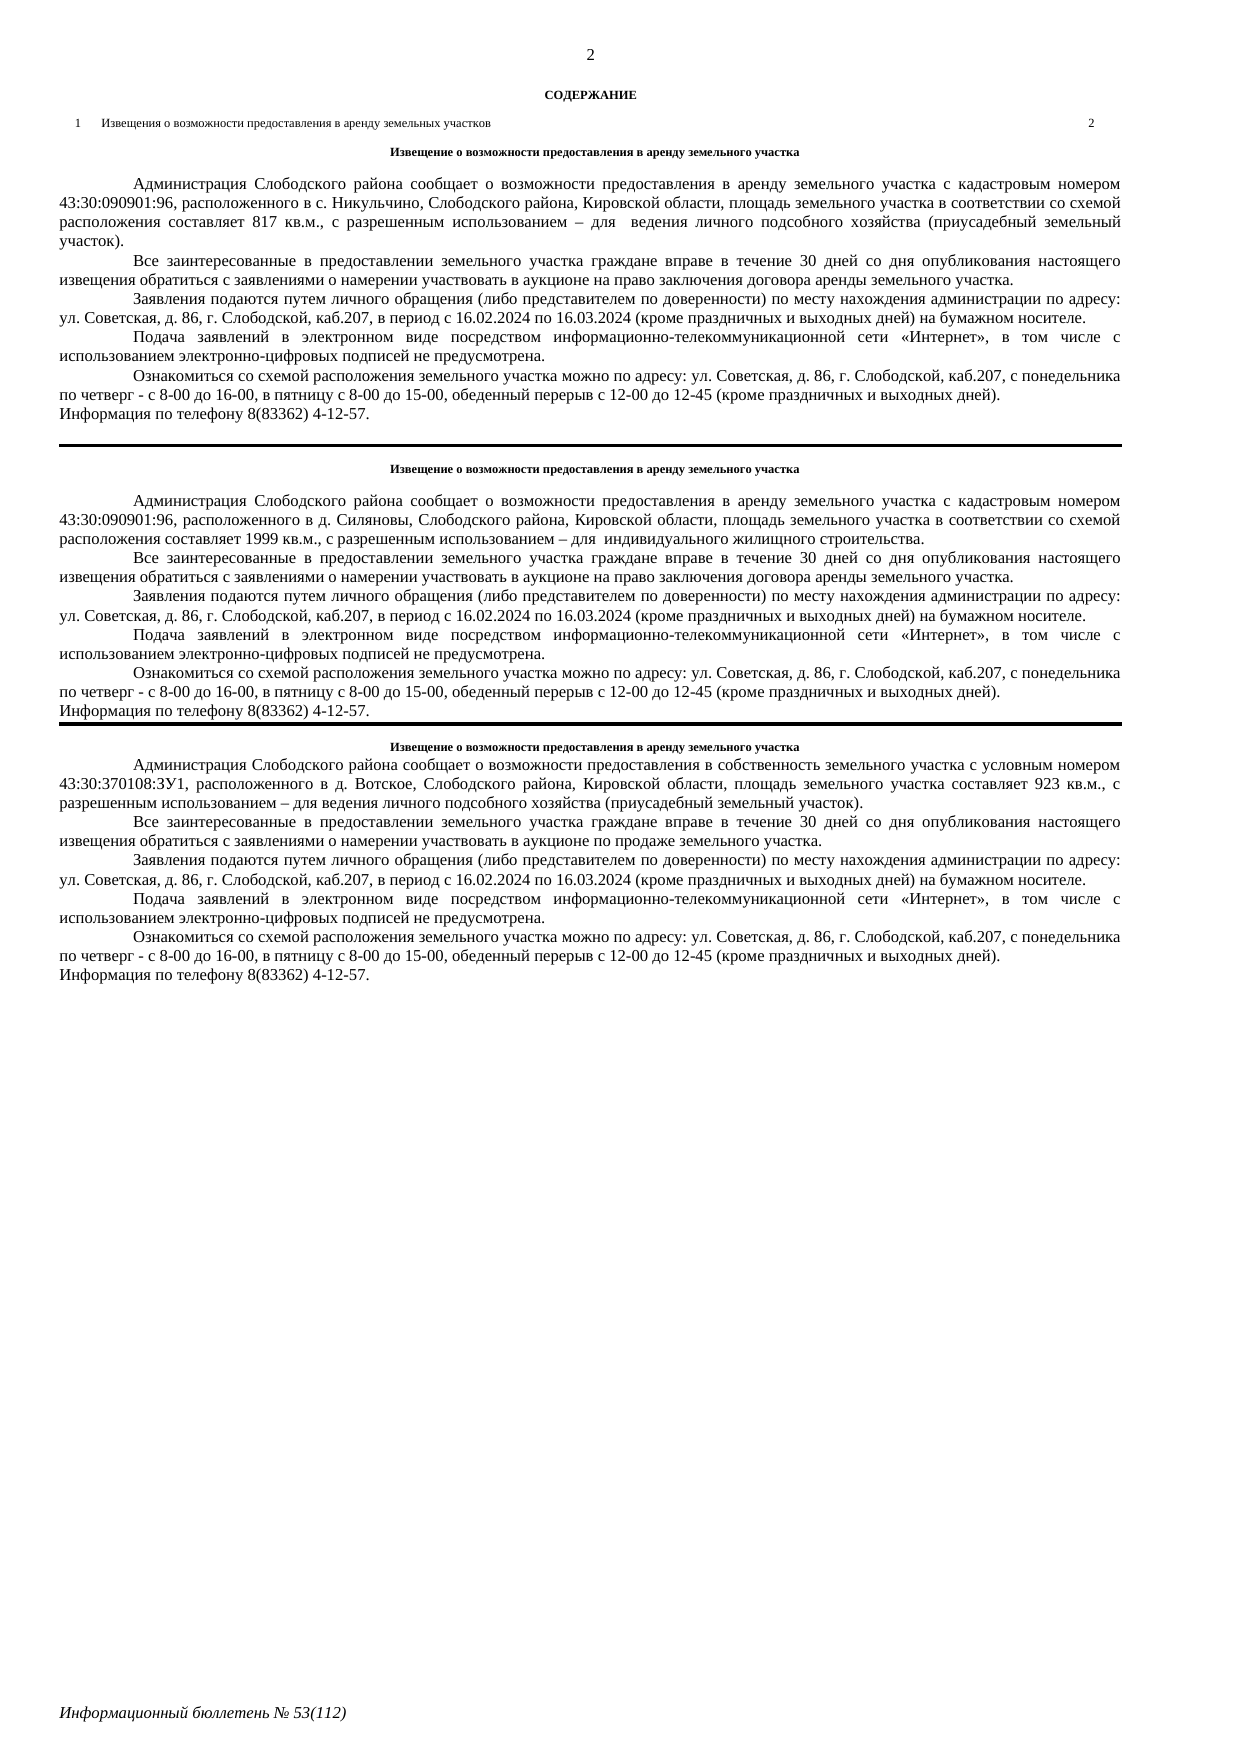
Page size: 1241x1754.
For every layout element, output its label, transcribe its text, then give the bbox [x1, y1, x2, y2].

table_header 2 [1084, 116, 1120, 131]
text Ознакомиться со схемой расположения земельного участка можно по адресу: ул. Советская, д. 86, г. Слободской, каб.207, с понедельника по четверг - с 8-00 до 16-00, в пятницу с 8-00 до 15-00, обеденный перерыв с 12-00 до 12-45 (кроме праздничных и выходных дней). [59, 663, 1122, 701]
text Все заинтересованные в предоставлении земельного участка граждане вправе в течение 30 дней со дня опубликования настоящего извещения обратиться с заявлениями о намерении участвовать в аукционе по продаже земельного участка. [59, 812, 1122, 850]
table_header 1 [61, 116, 92, 131]
text Подача заявлений в электронном виде посредством информационно-телекоммуникационной сети «Интернет», в том числе с использованием электронно-цифровых подписей не предусмотрена. [59, 327, 1122, 365]
text Заявления подаются путем личного обращения (либо представителем по доверенности) по месту нахождения администрации по адресу: ул. Советская, д. 86, г. Слободской, каб.207, в период с 16.02.2024 по 16.03.2024 (кроме праздничных и выходных дней) на бумажном носителе. [59, 586, 1122, 624]
text Заявления подаются путем личного обращения (либо представителем по доверенности) по месту нахождения администрации по адресу: ул. Советская, д. 86, г. Слободской, каб.207, в период с 16.02.2024 по 16.03.2024 (кроме праздничных и выходных дней) на бумажном носителе. [59, 289, 1122, 327]
text Извещение о возможности предоставления в аренду земельного участка [59, 145, 1131, 159]
text Администрация Слободского района сообщает о возможности предоставления в собственность земельного участка с условным номером 43:30:370108:ЗУ1, расположенного в д. Вотское, Слободского района, Кировской области, площадь земельного участка составляет 923 кв.м., с разрешенным использованием – для ведения личного подсобного хозяйства (приусадебный земельный участок). [59, 754, 1122, 812]
text Информация по телефону 8(83362) 4-12-57. [59, 701, 1122, 722]
text Ознакомиться со схемой расположения земельного участка можно по адресу: ул. Советская, д. 86, г. Слободской, каб.207, с понедельника по четверг - с 8-00 до 16-00, в пятницу с 8-00 до 15-00, обеденный перерыв с 12-00 до 12-45 (кроме праздничных и выходных дней). [59, 365, 1122, 404]
text СОДЕРЖАНИЕ [59, 87, 1122, 102]
text Администрация Слободского района сообщает о возможности предоставления в аренду земельного участка с кадастровым номером 43:30:090901:96, расположенного в с. Никульчино, Слободского района, Кировской области, площадь земельного участка в соответствии со схемой расположения составляет 817 кв.м., с разрешенным использованием – для ведения личного подсобного хозяйства (приусадебный земельный участок). [59, 174, 1122, 250]
text Подача заявлений в электронном виде посредством информационно-телекоммуникационной сети «Интернет», в том числе с использованием электронно-цифровых подписей не предусмотрена. [59, 888, 1122, 927]
table_header Извещения о возможности предоставления в аренду земельных участков [92, 116, 1084, 131]
text Ознакомиться со схемой расположения земельного участка можно по адресу: ул. Советская, д. 86, г. Слободской, каб.207, с понедельника по четверг - с 8-00 до 16-00, в пятницу с 8-00 до 15-00, обеденный перерыв с 12-00 до 12-45 (кроме праздничных и выходных дней). [59, 927, 1122, 965]
text Информация по телефону 8(83362) 4-12-57. [59, 404, 1122, 423]
text Все заинтересованные в предоставлении земельного участка граждане вправе в течение 30 дней со дня опубликования настоящего извещения обратиться с заявлениями о намерении участвовать в аукционе на право заключения договора аренды земельного участка. [59, 250, 1122, 289]
text Извещение о возможности предоставления в аренду земельного участка [59, 740, 1131, 754]
text Все заинтересованные в предоставлении земельного участка граждане вправе в течение 30 дней со дня опубликования настоящего извещения обратиться с заявлениями о намерении участвовать в аукционе на право заключения договора аренды земельного участка. [59, 548, 1122, 586]
text Администрация Слободского района сообщает о возможности предоставления в аренду земельного участка с кадастровым номером 43:30:090901:96, расположенного в д. Силяновы, Слободского района, Кировской области, площадь земельного участка в соответствии со схемой расположения составляет 1999 кв.м., с разрешенным использованием – для индивидуального жилищного строительства. [59, 490, 1122, 548]
text Извещение о возможности предоставления в аренду земельного участка [59, 462, 1131, 476]
text Информация по телефону 8(83362) 4-12-57. [59, 965, 1122, 984]
text Заявления подаются путем личного обращения (либо представителем по доверенности) по месту нахождения администрации по адресу: ул. Советская, д. 86, г. Слободской, каб.207, в период с 16.02.2024 по 16.03.2024 (кроме праздничных и выходных дней) на бумажном носителе. [59, 850, 1122, 888]
text Подача заявлений в электронном виде посредством информационно-телекоммуникационной сети «Интернет», в том числе с использованием электронно-цифровых подписей не предусмотрена. [59, 624, 1122, 663]
